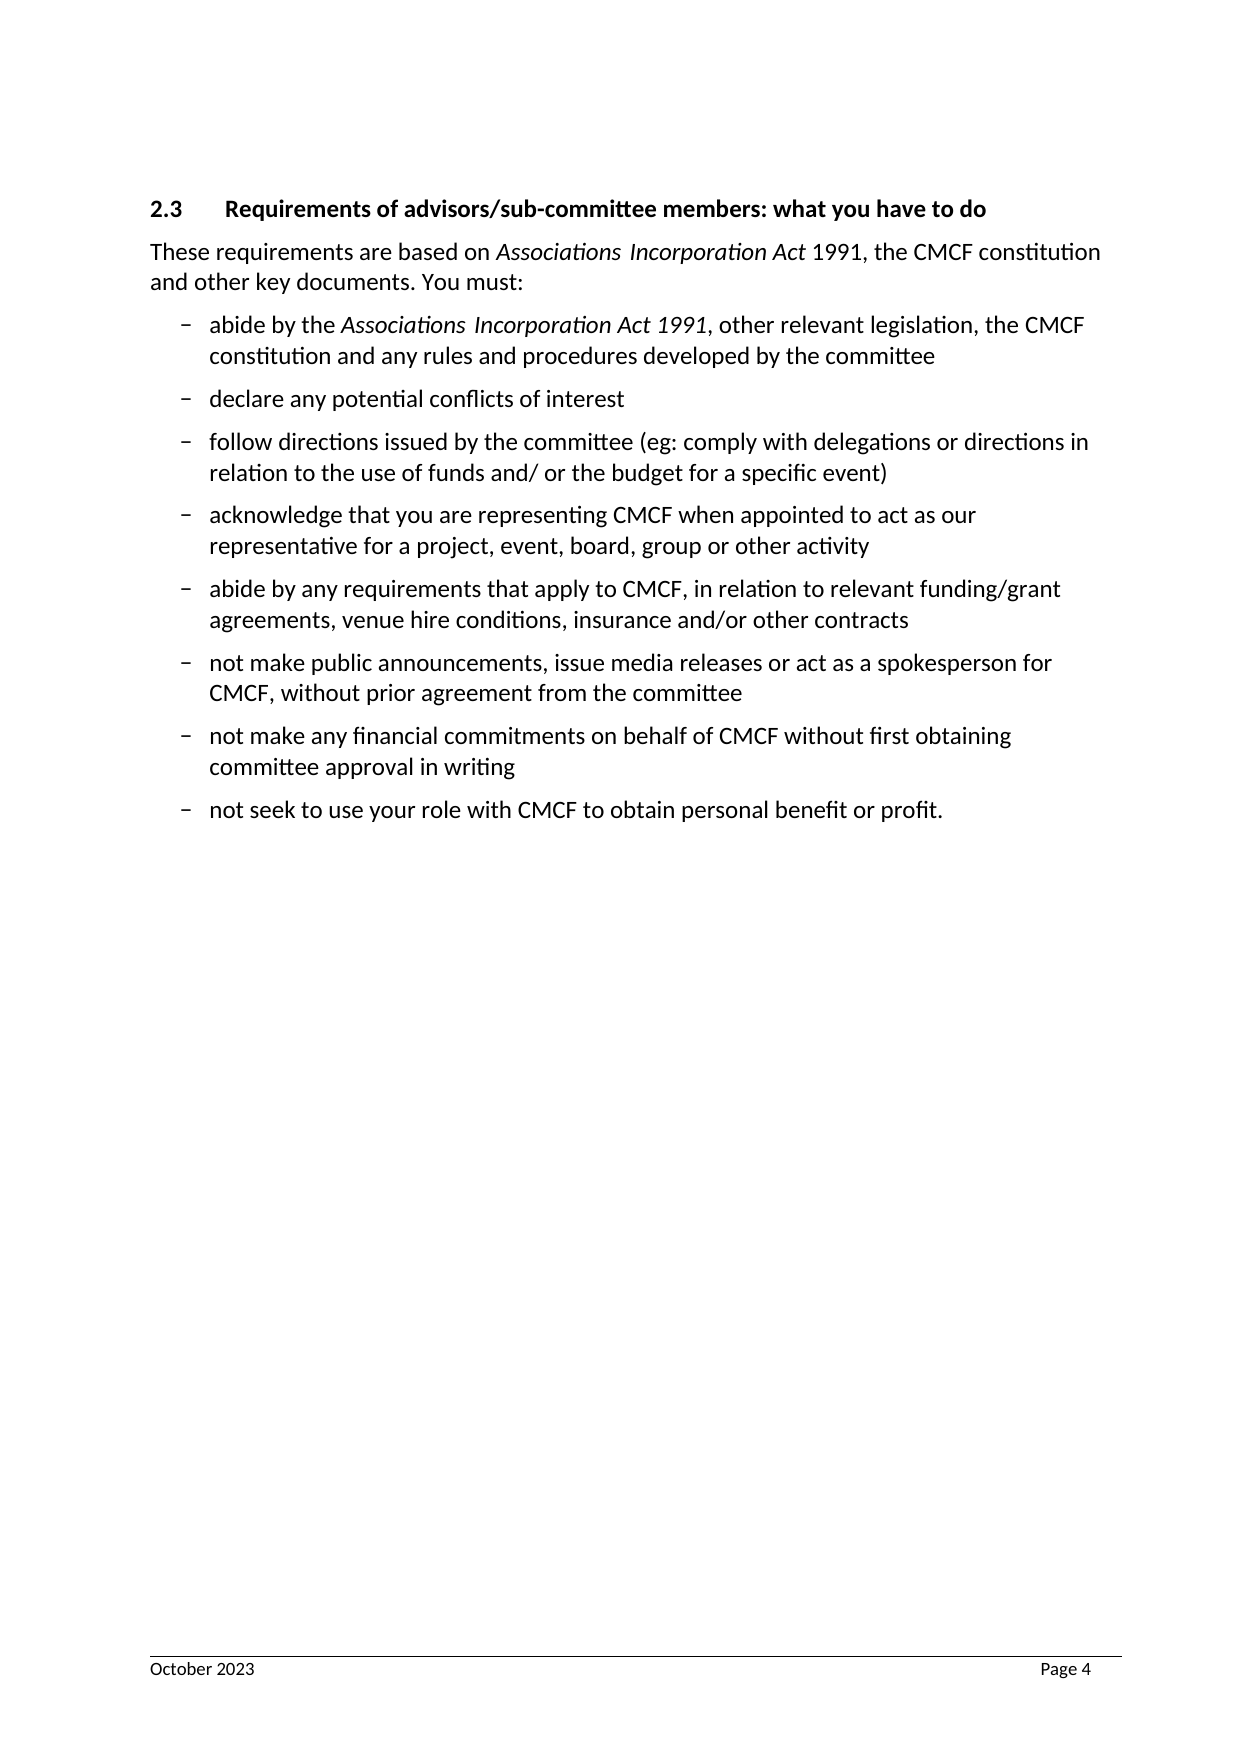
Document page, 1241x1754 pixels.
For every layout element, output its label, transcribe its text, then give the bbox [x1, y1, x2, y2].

list follow directions issued by the committee (eg: comply with delegations or directions in relation to the use of funds and/ or the budget for a specific event) [179, 426, 1122, 487]
text These requirements are based on Associations Incorporation Act 1991, the CMCF constitution and other key documents. You must: [150, 236, 1122, 297]
list not seek to use your role with CMCF to obtain personal benefit or profit. [179, 794, 1122, 824]
list declare any potential conflicts of interest [179, 383, 1122, 414]
list acknowledge that you are representing CMCF when appointed to act as our representative for a project, event, board, group or other activity [179, 500, 1122, 561]
text 2.3 Requirements of advisors/sub-committee members: what you have to do [150, 193, 1122, 223]
list abide by any requirements that apply to CMCF, in relation to relevant funding/grant agreements, venue hire conditions, insurance and/or other contracts [179, 573, 1122, 634]
list abide by the Associations Incorporation Act 1991, other relevant legislation, the CMCF constitution and any rules and procedures developed by the committee [179, 309, 1122, 371]
list not make public announcements, issue media releases or act as a spokesperson for CMCF, without prior agreement from the committee [179, 647, 1122, 708]
list not make any financial commitments on behalf of CMCF without first obtaining committee approval in writing [179, 720, 1122, 781]
